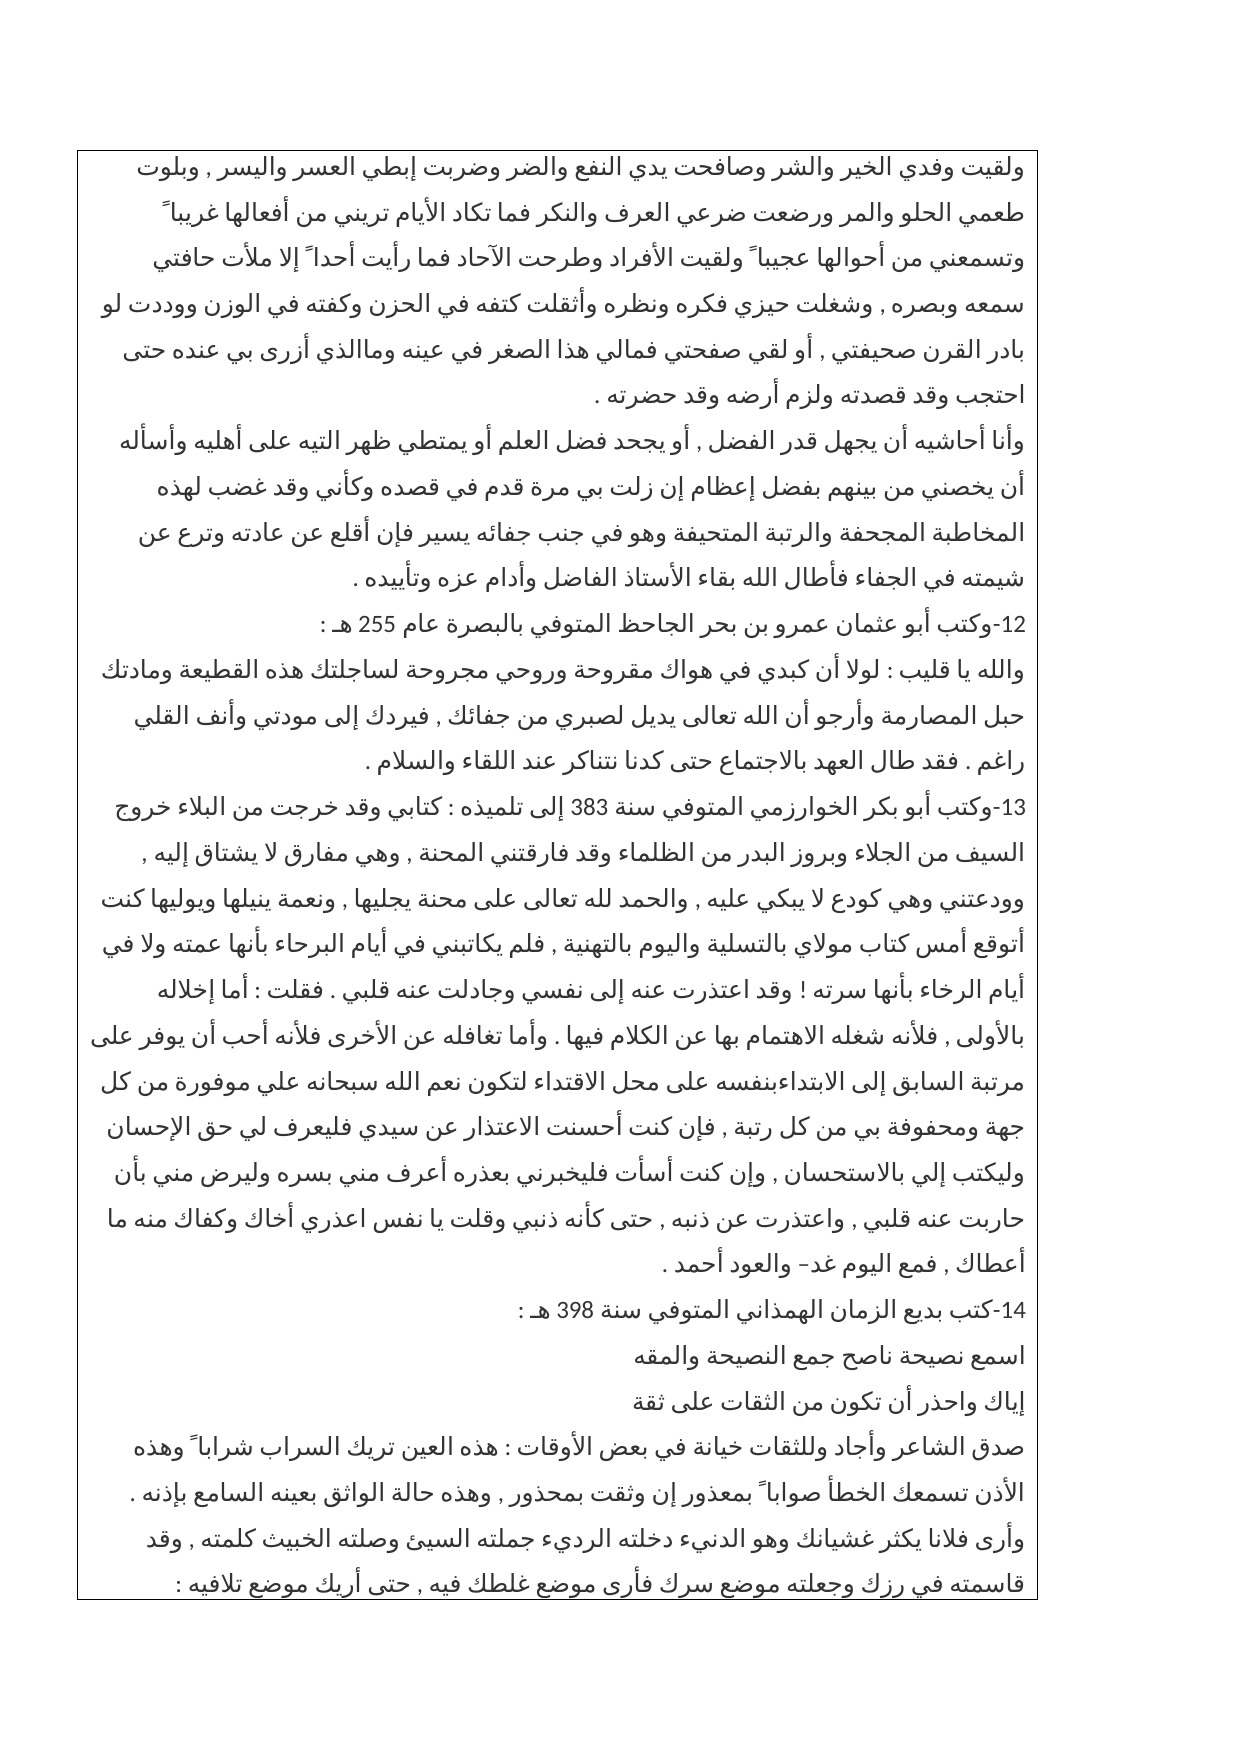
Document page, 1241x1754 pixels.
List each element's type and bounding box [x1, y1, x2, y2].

table_header [78, 151, 1037, 1599]
